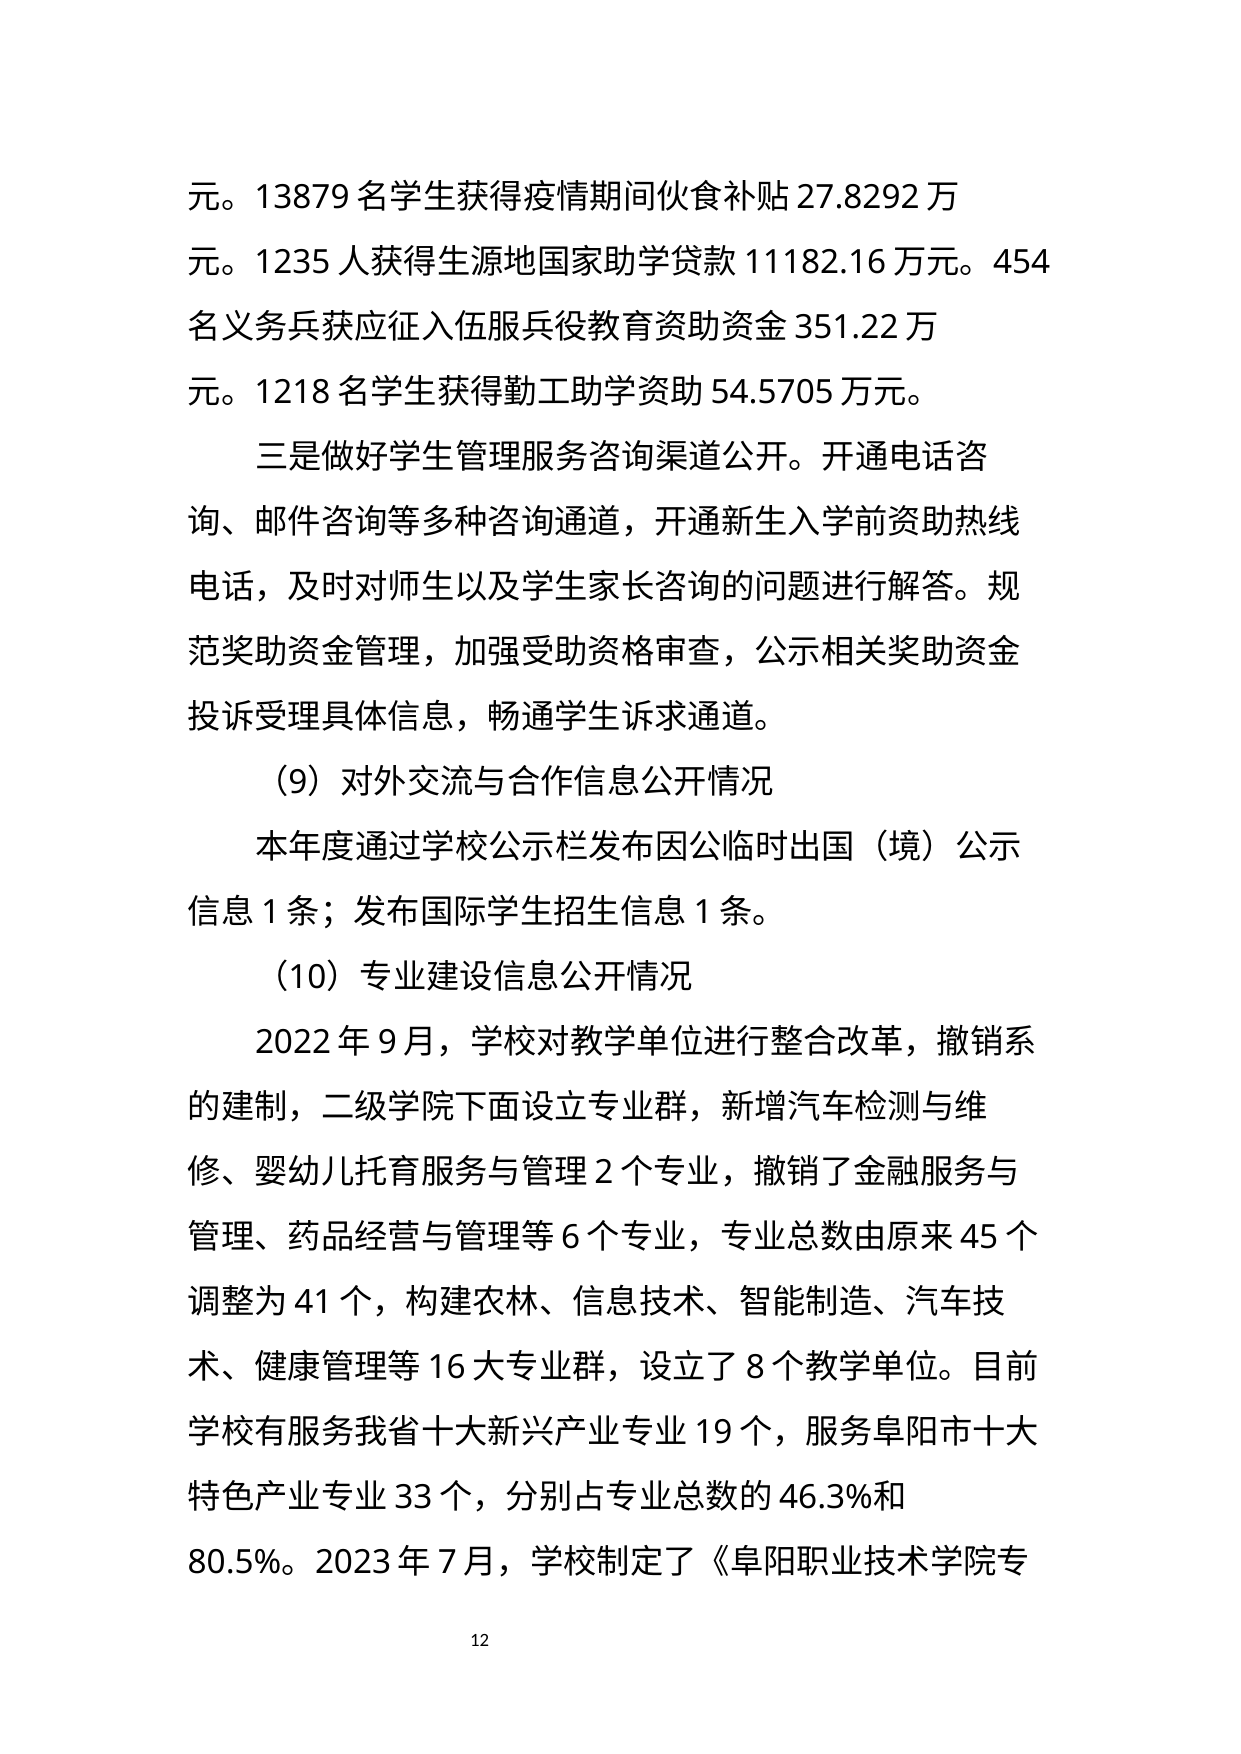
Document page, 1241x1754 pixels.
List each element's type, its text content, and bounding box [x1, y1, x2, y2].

text （10）专业建设信息公开情况 [187, 942, 1053, 1007]
text （9）对外交流与合作信息公开情况 [187, 747, 1053, 812]
text 本年度通过学校公示栏发布因公临时出国（境）公示信息1条；发布国际学生招生信息1条。 [187, 812, 1053, 942]
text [187, 1007, 1053, 1592]
text 三是做好学生管理服务咨询渠道公开。开通电话咨询、邮件咨询等多种咨询通道，开通新生入学前资助热线电话，及时对师生以及学生家长咨询的问题进行解答。规范奖助资金管理，加强受助资格审查，公示相关奖助资金投诉受理具体信息，畅通学生诉求通道。 [187, 422, 1053, 747]
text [187, 162, 1053, 422]
